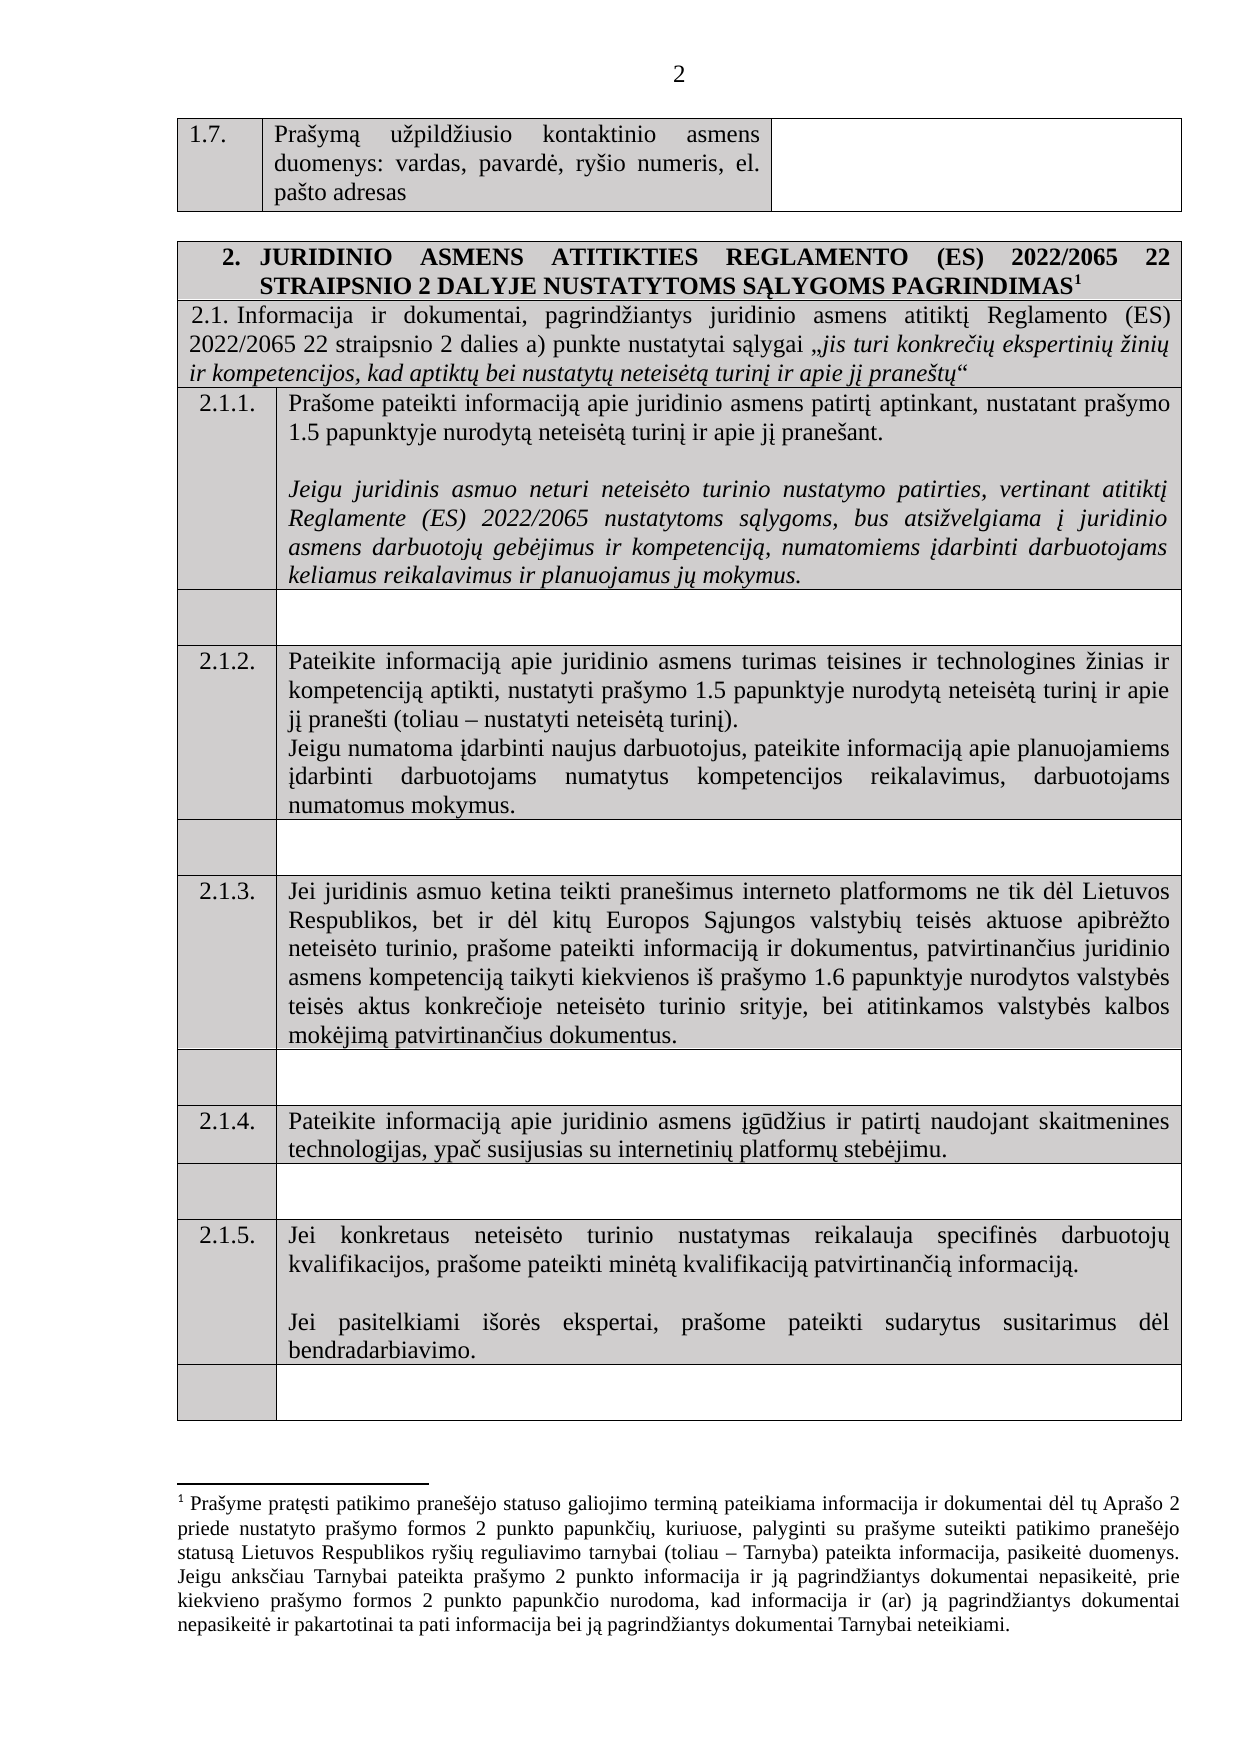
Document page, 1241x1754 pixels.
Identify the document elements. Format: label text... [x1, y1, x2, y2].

table_cell Informacija ir dokumentai, pagrindžiantys juridinio asmens atitiktį Reglamento (ES) 2022/2065 22 straipsnio 2 dalies a) punkte nustatytai sąlygai „jis turi konkrečių ekspertinių žinių ir kompetencijos, kad aptiktų bei nustatytų neteisėtą turinį ir apie jį praneštų“ [178, 301, 1181, 387]
table_cell [178, 1365, 276, 1420]
table_cell [277, 1164, 1181, 1219]
table_cell Prašome pateikti informaciją apie juridinio asmens patirtį aptinkant, nustatant prašymo 1.5 papunktyje nurodytą neteisėtą turinį ir apie jį pranešant. Jeigu juridinis asmuo neturi neteisėto turinio nustatymo patirties, vertinant atitiktį Reglamente (ES) 2022/2065 nustatytoms sąlygoms, bus atsižvelgiama į juridinio asmens darbuotojų gebėjimus ir kompetenciją, numatomiems įdarbinti darbuotojams keliamus reikalavimus ir planuojamus jų mokymus. [277, 388, 1181, 589]
table_cell [277, 820, 1181, 875]
table_cell Pateikite informaciją apie juridinio asmens įgūdžius ir patirtį naudojant skaitmenines technologijas, ypač susijusias su internetinių platformų stebėjimu. [277, 1106, 1181, 1163]
table_cell 1.7. [178, 119, 262, 211]
table_cell [178, 590, 276, 645]
table_cell 2.1.3. [178, 876, 276, 1048]
table_cell [178, 820, 276, 875]
table_cell 2.1.2. [178, 646, 276, 819]
table_cell [277, 1365, 1181, 1420]
table_cell 2.1.5. [178, 1220, 276, 1364]
table_cell Jei konkretaus neteisėto turinio nustatymas reikalauja specifinės darbuotojų kvalifikacijos, prašome pateikti minėtą kvalifikaciją patvirtinančią informaciją. Jei pasitelkiami išorės ekspertai, prašome pateikti sudarytus susitarimus dėl bendradarbiavimo. [277, 1220, 1181, 1364]
table_cell [277, 590, 1181, 645]
table_cell Jei juridinis asmuo ketina teikti pranešimus interneto platformoms ne tik dėl Lietuvos Respublikos, bet ir dėl kitų Europos Sąjungos valstybių teisės aktuose apibrėžto neteisėto turinio, prašome pateikti informaciją ir dokumentus, patvirtinančius juridinio asmens kompetenciją taikyti kiekvienos iš prašymo 1.6 papunktyje nurodytos valstybės teisės aktus konkrečioje neteisėto turinio srityje, bei atitinkamos valstybės kalbos mokėjimą patvirtinančius dokumentus. [277, 876, 1181, 1048]
table_cell 2.1.4. [178, 1106, 276, 1163]
table_cell Prašymą užpildžiusio kontaktinio asmens duomenys: vardas, pavardė, ryšio numeris, el. pašto adresas [263, 119, 771, 211]
table_cell Pateikite informaciją apie juridinio asmens turimas teisines ir technologines žinias ir kompetenciją aptikti, nustatyti prašymo 1.5 papunktyje nurodytą neteisėtą turinį ir apie jį pranešti (toliau – nustatyti neteisėtą turinį). Jeigu numatoma įdarbinti naujus darbuotojus, pateikite informaciją apie planuojamiems įdarbinti darbuotojams numatytus kompetencijos reikalavimus, darbuotojams numatomus mokymus. [277, 646, 1181, 819]
table_cell [772, 119, 1181, 211]
table_header JURIDINIO ASMENS ATITIKTIES REGLAMENTO (ES) 2022/2065 22 STRAIPSNIO 2 DALYJE NUSTATYTOMS SĄLYGOMS PAGRINDIMAS [178, 242, 1181, 299]
table_cell 2.1.1. [178, 388, 276, 589]
table_cell [277, 1050, 1181, 1105]
table_cell [178, 1164, 276, 1219]
table_cell [178, 1050, 276, 1105]
